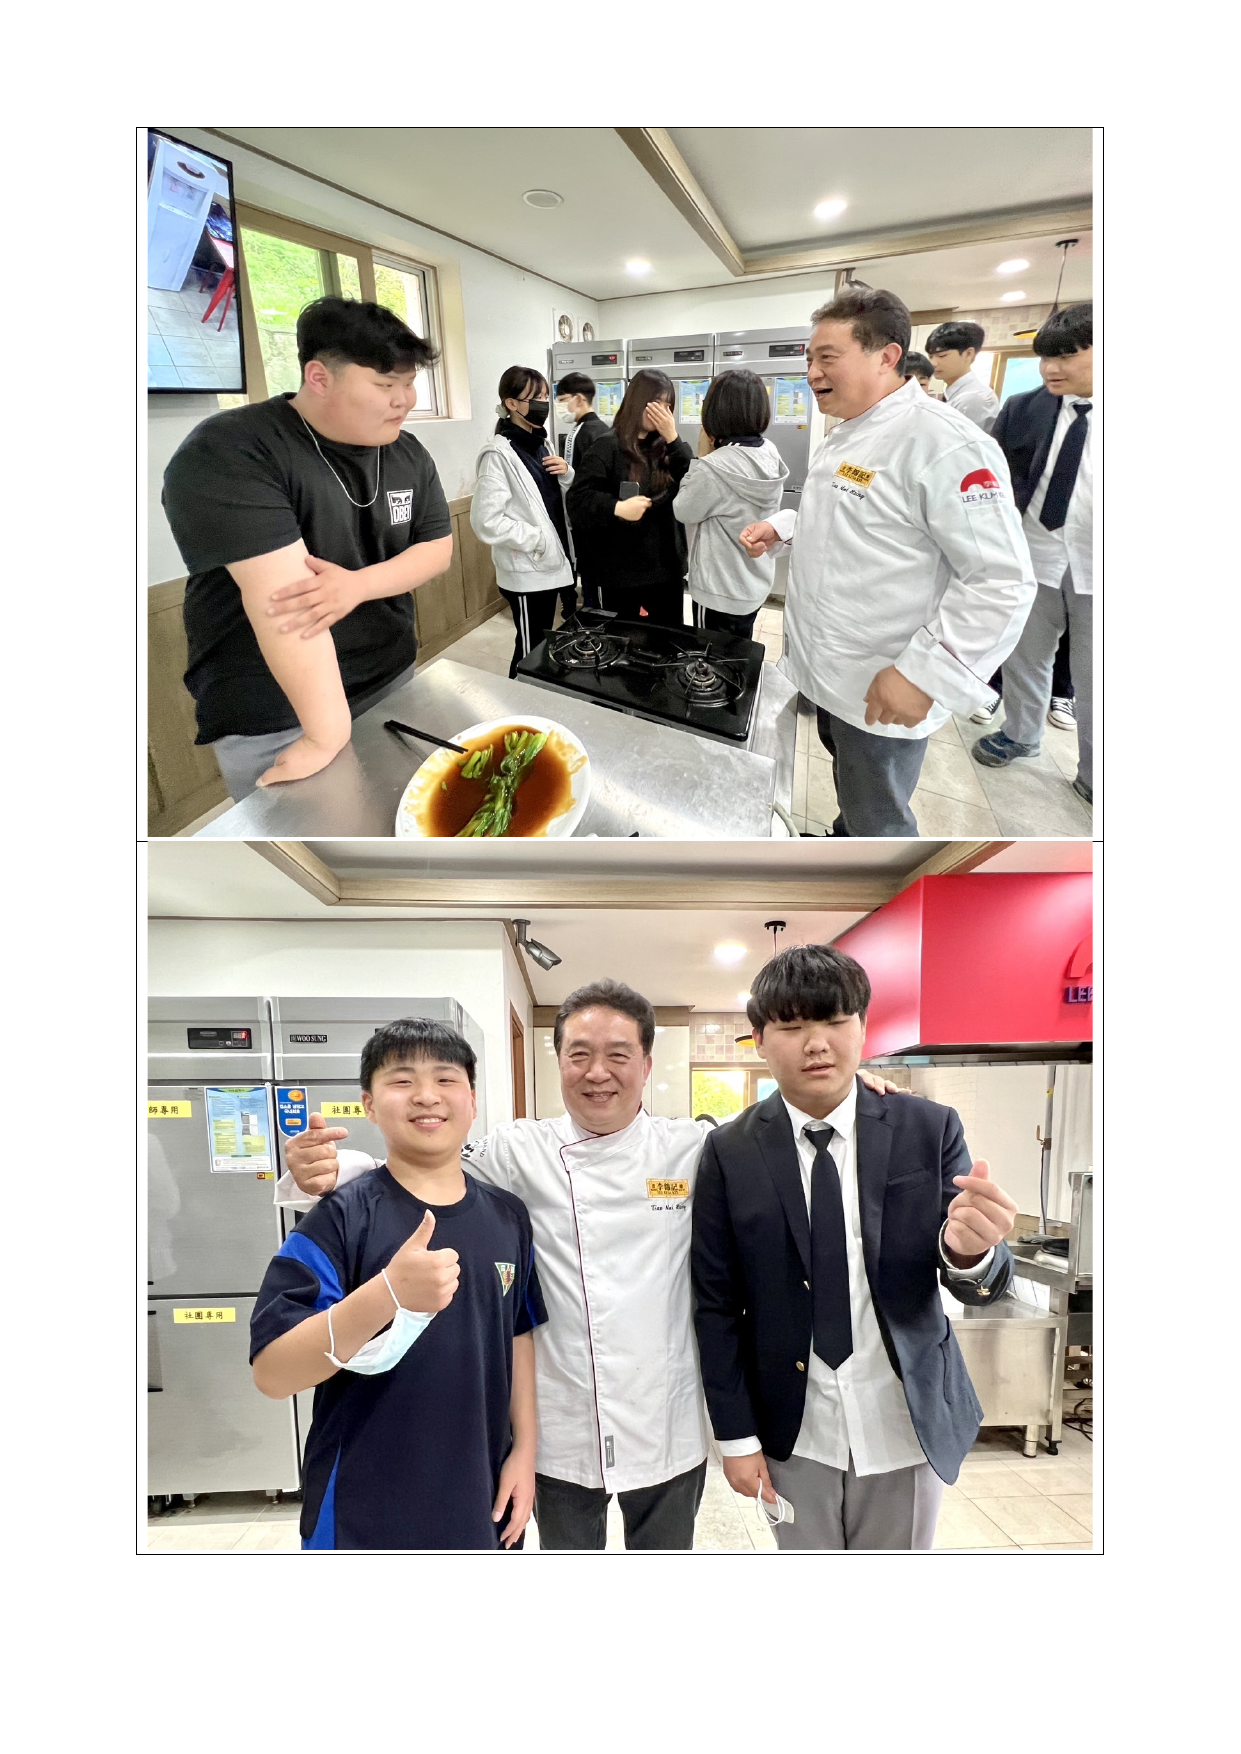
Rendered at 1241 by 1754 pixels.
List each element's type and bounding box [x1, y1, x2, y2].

picture [147, 841, 1093, 1550]
table_cell [137, 842, 1103, 1554]
table_cell [137, 128, 1103, 841]
picture [147, 128, 1093, 837]
